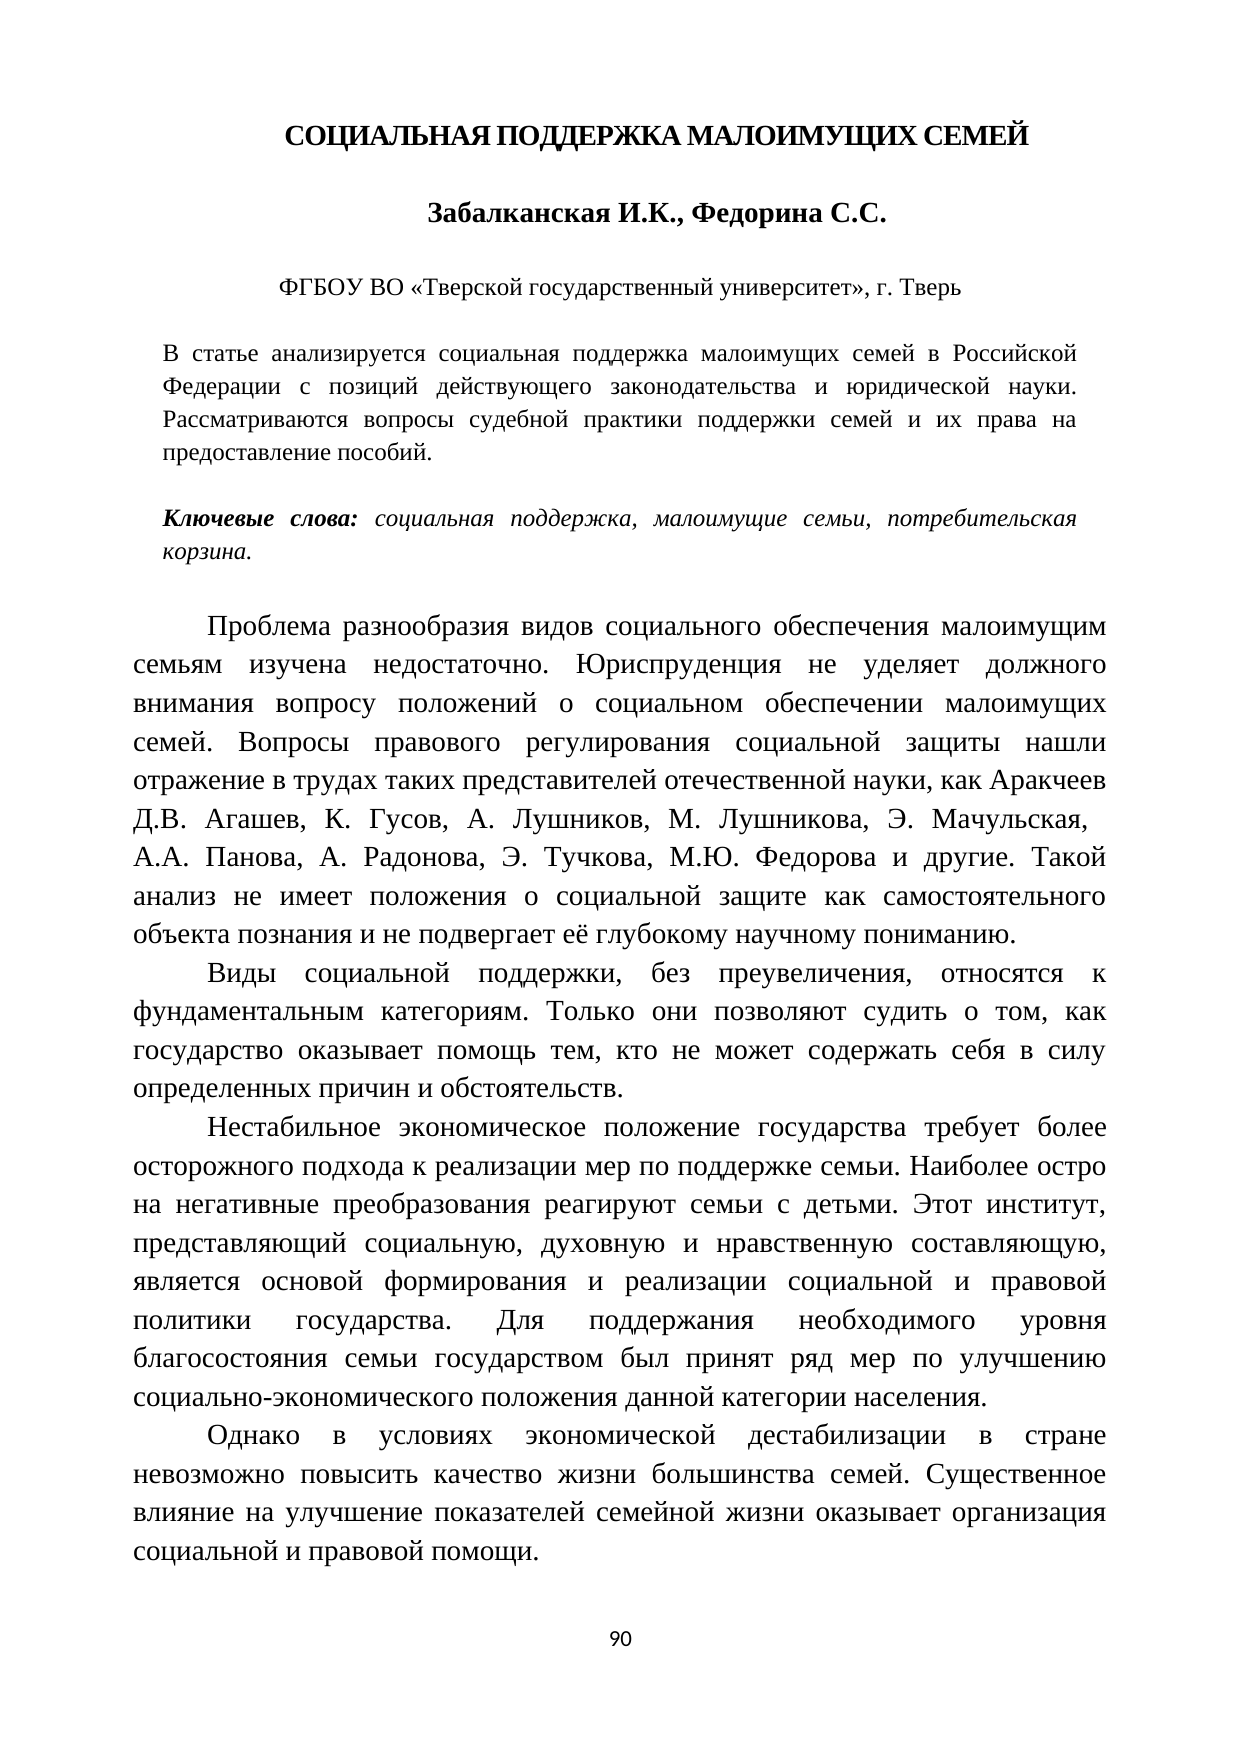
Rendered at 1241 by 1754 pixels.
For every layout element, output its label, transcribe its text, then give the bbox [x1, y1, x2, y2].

text СОЦИАЛЬНАЯ ПОДДЕРЖКА МАЛОИМУЩИХ СЕМЕЙ [133, 118, 1107, 152]
text Нестабильное экономическое положение государства требует более осторожного подхода к реализации мер по поддержке семьи. Наиболее остро на негативные преобразования реагируют семьи с детьми. Этот институт, представляющий социальную, духовную и нравственную составляющую, является основой формирования и реализации социальной и правовой политики государства. Для поддержания необходимого уровня благосостояния семьи государством был принят ряд мер по улучшению социально-экономического положения данной категории населения. [133, 1109, 1107, 1412]
text Виды социальной поддержки, без преувеличения, относятся к фундаментальным категориям. Только они позволяют судить о том, как государство оказывает помощь тем, кто не может содержать себя в силу определенных причин и обстоятельств. [133, 955, 1107, 1104]
text Ключевые слова: социальная поддержка, малоимущие семьи, потребительская корзина. [162, 503, 1078, 565]
text В статье анализируется социальная поддержка малоимущих семей в Российской Федерации с позиций действующего законодательства и юридической науки. Рассматриваются вопросы судебной практики поддержки семей и их права на предоставление пособий. [162, 338, 1078, 466]
text Проблема разнообразия видов социального обеспечения малоимущим семьям изучена недостаточно. Юриспруденция не уделяет должного внимания вопросу положений о социальном обеспечении малоимущих семей. Вопросы правового регулирования социальной защиты нашли отражение в трудах таких представителей отечественной науки, как Аракчеев Д.В. Агашев, К. Гусов, А. Лушников, М. Лушникова, Э. Мачульская, А.А. Панова, А. Радонова, Э. Тучкова, М.Ю. Федорова и другие. Такой анализ не имеет положения о социальной защите как самостоятельного объекта познания и не подвергает её глубокому научному пониманию. [133, 608, 1107, 950]
text Однако в условиях экономической дестабилизации в стране невозможно повысить качество жизни большинства семей. Существенное влияние на улучшение показателей семейной жизни оказывает организация социальной и правовой помощи. [133, 1417, 1107, 1567]
text ФГБОУ ВО «Тверской государственный университет», г. Тверь [162, 272, 1078, 301]
text Забалканская И.К., Федорина С.С. [133, 195, 1107, 229]
